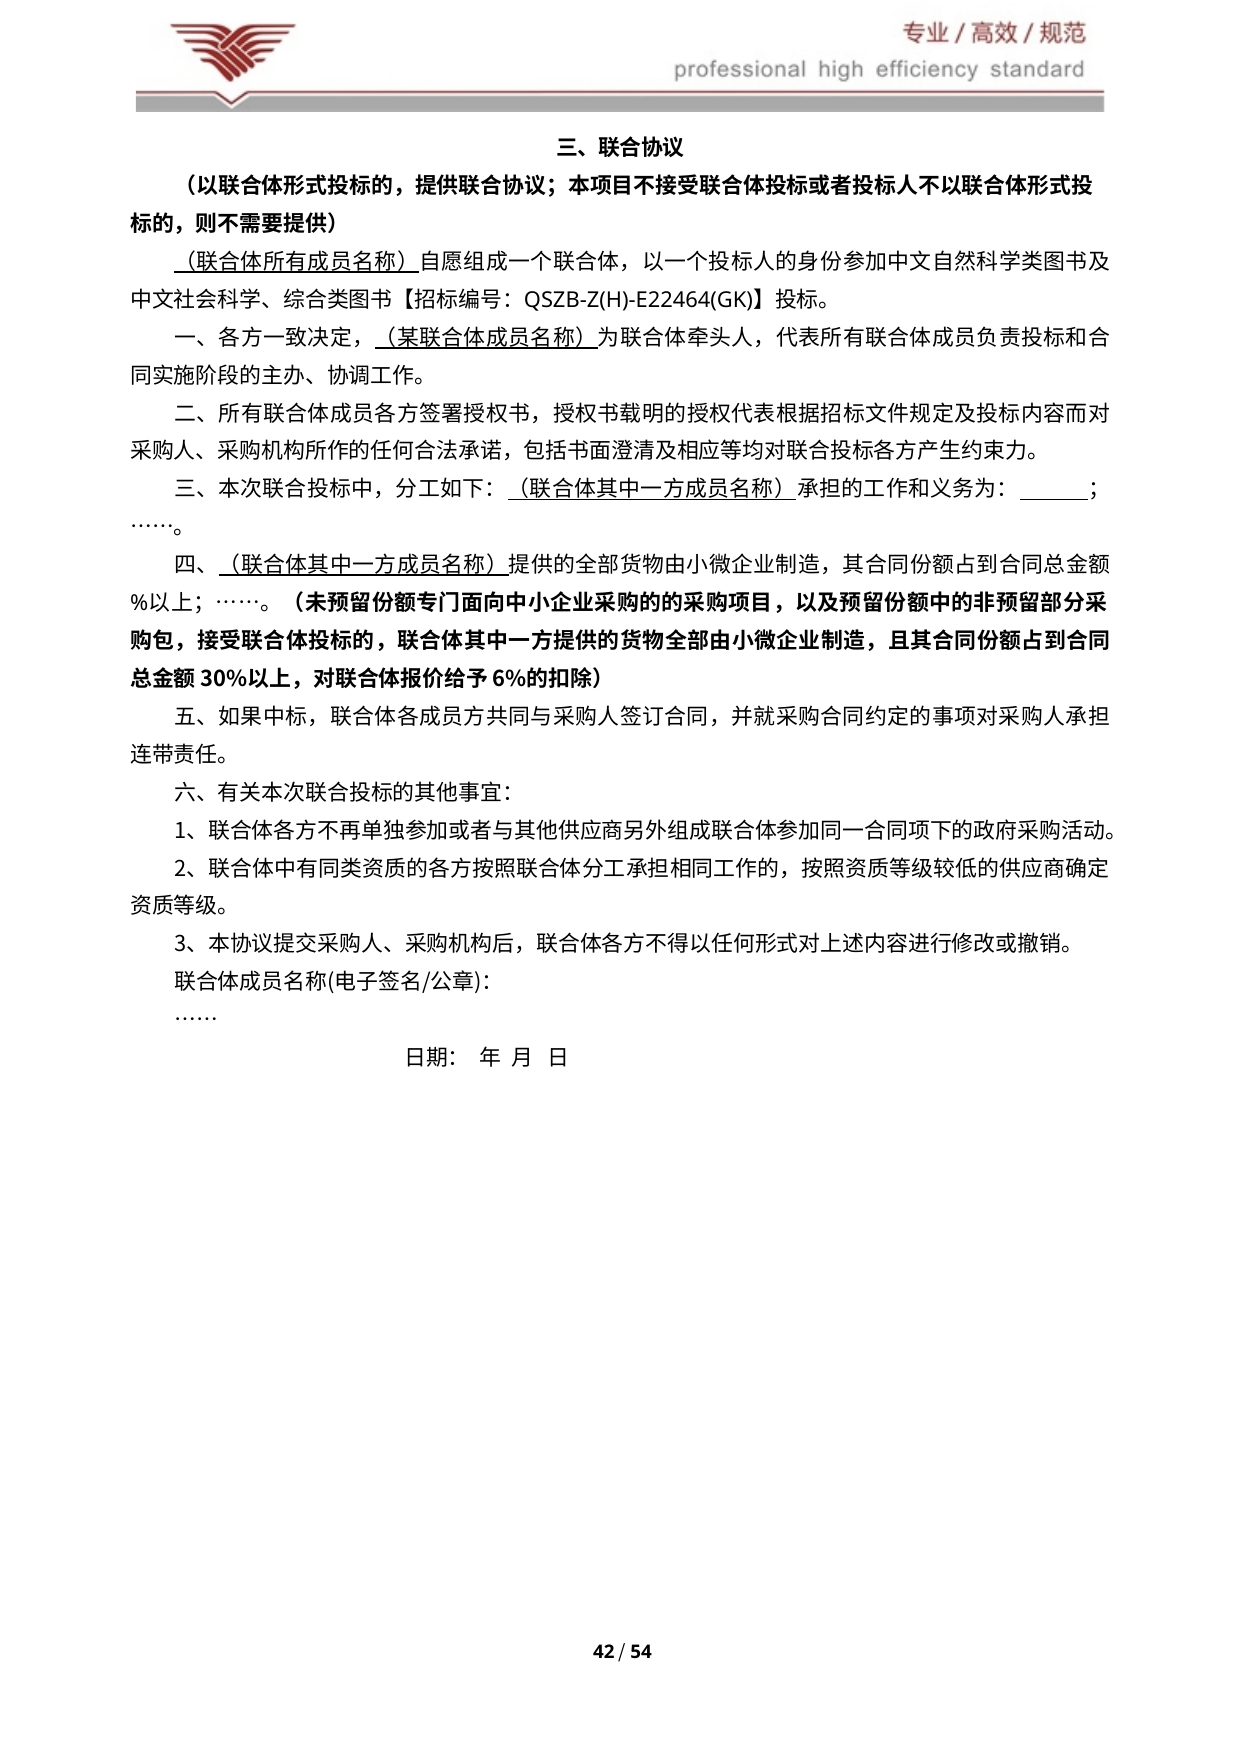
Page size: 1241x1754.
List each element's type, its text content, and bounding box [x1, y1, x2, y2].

text 一、各方一致决定，（某联合体成员名称）为联合体牵头人，代表所有联合体成员负责投标和合同实施阶段的主办、协调工作。 [130, 320, 1110, 389]
text （以联合体形式投标的，提供联合协议；本项目不接受联合体投标或者投标人不以联合体形式投标的，则不需要提供） [130, 168, 1110, 237]
text 1、联合体各方不再单独参加或者与其他供应商另外组成联合体参加同一合同项下的政府采购活动。 [130, 813, 1110, 844]
text （联合体所有成员名称）自愿组成一个联合体，以一个投标人的身份参加中文自然科学类图书及中文社会科学、综合类图书【招标编号：QSZB-Z(H)-E22464(GK)】投标。 [130, 244, 1110, 313]
text 联合体成员名称(电子签名/公章)： [130, 964, 1110, 996]
text 六、有关本次联合投标的其他事宜： [130, 775, 1110, 806]
picture [135, 0, 1105, 112]
text 四、（联合体其中一方成员名称）提供的全部货物由小微企业制造，其合同份额占到合同总金额 %以上；……。（未预留份额专门面向中小企业采购的的采购项目，以及预留份额中的非预留部分采购包，接受联合体投标的，联合体其中一方提供的货物全部由小微企业制造，且其合同份额占到合同总金额 30%以上，对联合体报价给予6%的扣除） [130, 547, 1110, 693]
text 五、如果中标，联合体各成员方共同与采购人签订合同，并就采购合同约定的事项对采购人承担连带责任。 [130, 699, 1110, 768]
text 2、联合体中有同类资质的各方按照联合体分工承担相同工作的，按照资质等级较低的供应商确定资质等级。 [130, 851, 1110, 920]
text 二、所有联合体成员各方签署授权书，授权书载明的授权代表根据招标文件规定及投标内容而对采购人、采购机构所作的任何合法承诺，包括书面澄清及相应等均对联合投标各方产生约束力。 [130, 396, 1110, 465]
text 3、本协议提交采购人、采购机构后，联合体各方不得以任何形式对上述内容进行修改或撤销。 [130, 926, 1110, 958]
text …… [130, 1002, 1110, 1034]
text 三、本次联合投标中，分工如下：（联合体其中一方成员名称）承担的工作和义务为： ；……。 [130, 471, 1110, 541]
text 三、联合协议 [130, 130, 1110, 162]
text 日期： 年 月 日 [130, 1040, 1110, 1072]
